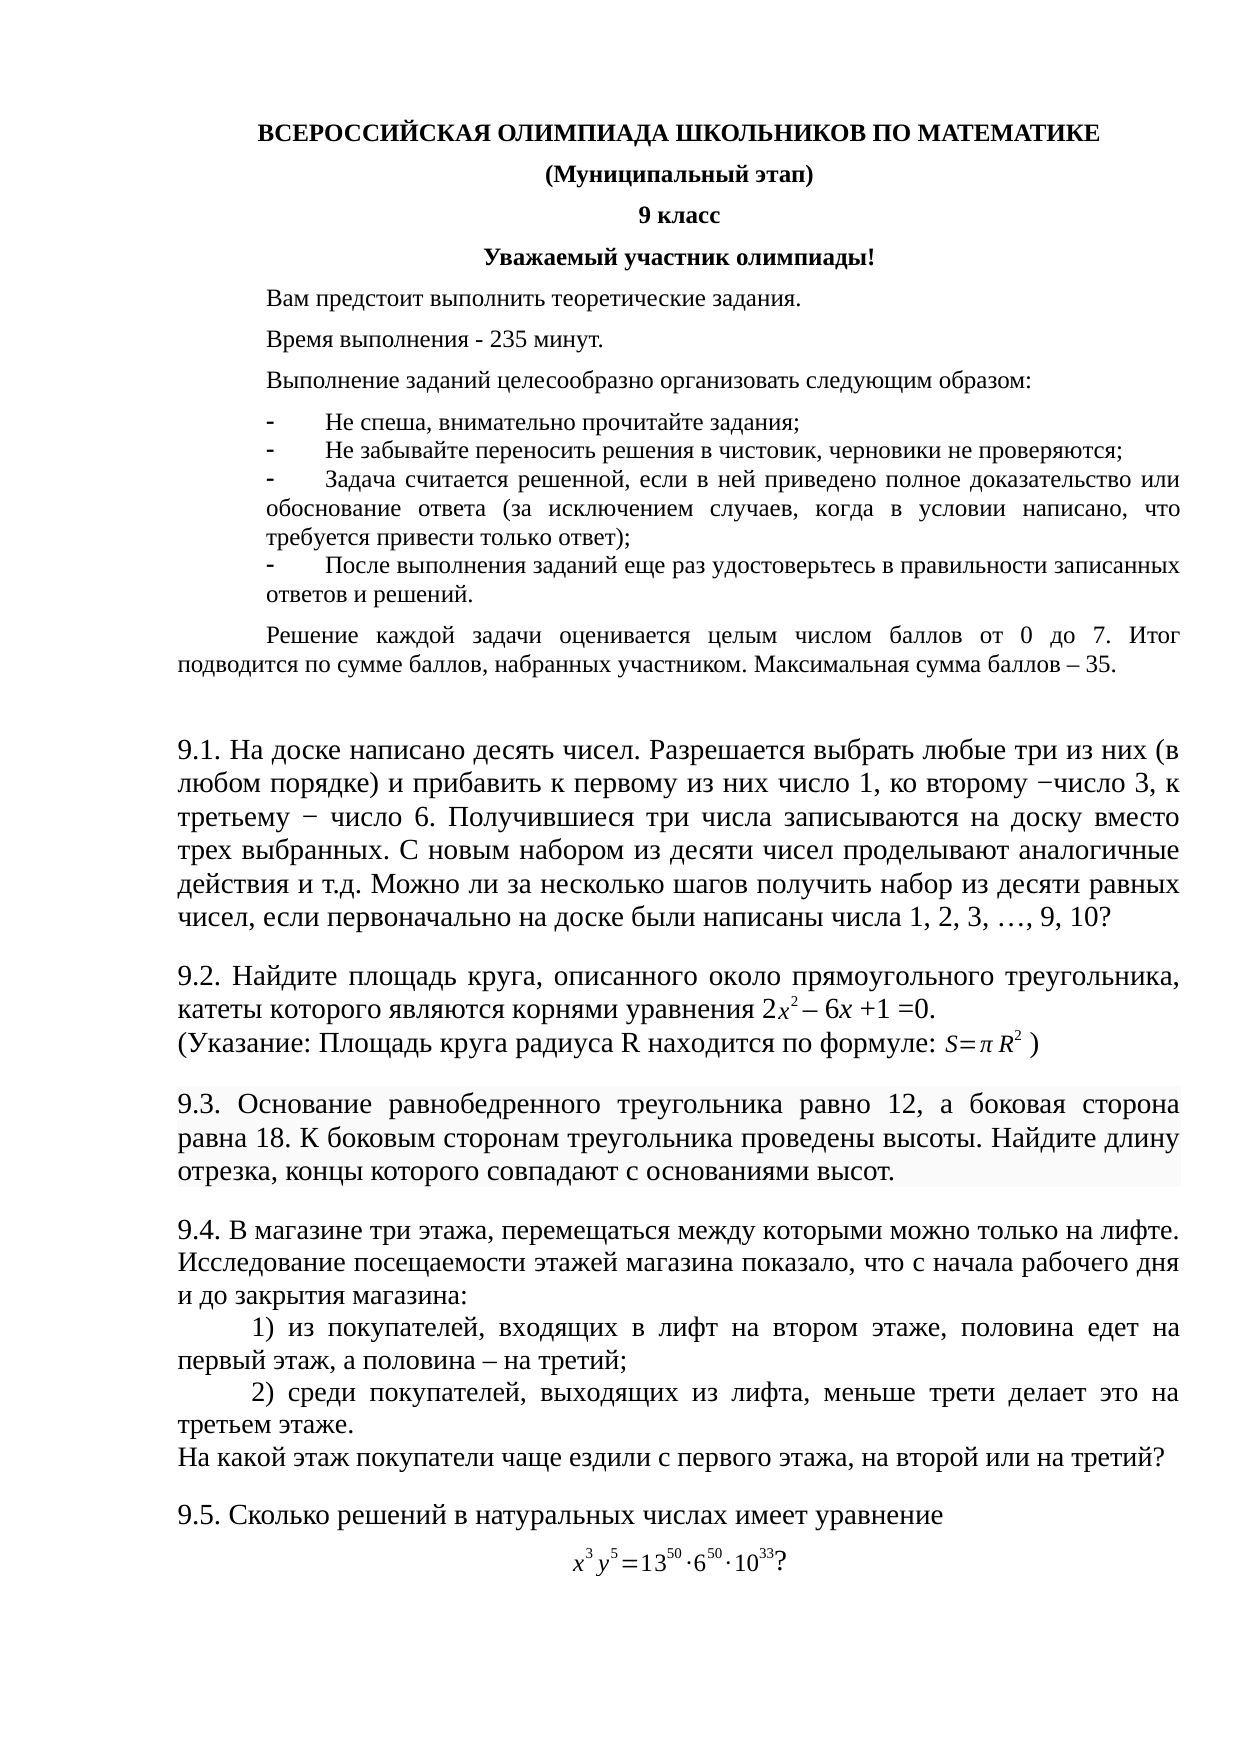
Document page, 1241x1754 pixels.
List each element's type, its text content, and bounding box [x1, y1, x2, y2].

text Время выполнения - 235 минут. [177, 324, 1181, 353]
text На какой этаж покупатели чаще ездили с первого этажа, на второй или на третий? [177, 1440, 1181, 1472]
list Не спеша, внимательно прочитайте задания; [266, 407, 1181, 436]
text ВСЕРОССИЙСКАЯ ОЛИМПИАДА ШКОЛЬНИКОВ ПО МАТЕМАТИКЕ [177, 118, 1181, 147]
text 1) из покупателей, входящих в лифт на втором этаже, половина едет на первый этаж, а половина – на третий; [177, 1310, 1181, 1375]
text ? [177, 1543, 1181, 1577]
list После выполнения заданий еще раз удостоверьтесь в правильности записанных ответов и решений. [266, 551, 1181, 608]
text 9.4. В магазине три этажа, перемещаться между которыми можно только на лифте. Исследование посещаемости этажей магазина показало, что с начала рабочего дня и до закрытия магазина: [177, 1212, 1181, 1310]
list Задача считается решенной, если в ней приведено полное доказательство или обоснование ответа (за исключением случаев, когда в условии написано, что требуется привести только ответ); [266, 464, 1181, 551]
text (Муниципальный этап) [177, 159, 1181, 188]
text 9.5. Сколько решений в натуральных числах имеет уравнение [177, 1497, 1181, 1531]
text Выполнение заданий целесообразно организовать следующим образом: [177, 366, 1181, 394]
text Решение каждой задачи оценивается целым числом баллов от 0 до 7. Итог подводится по сумме баллов, набранных участником. Максимальная сумма баллов – 35. [177, 621, 1181, 678]
text 9.1. На доске написано десять чисел. Разрешается выбрать любые три из них (в любом порядке) и прибавить к первому из них число 1, ко второму −число 3, к третьему − число 6. Получившиеся три числа записываются на доску вместо трех выбранных. С новым набором из десяти чисел проделывают аналогичные действия и т.д. Можно ли за несколько шагов получить набор из десяти равных чисел, если первоначально на доске были написаны числа 1, 2, 3, …, 9, 10? [177, 732, 1181, 933]
text 9.2. Найдите площадь круга, описанного около прямоугольного треугольника, катеты которого являются корнями уравнения 2 – 6х +1 =0. [177, 958, 1181, 1025]
text Уважаемый участник олимпиады! [177, 242, 1181, 271]
text Вам предстоит выполнить теоретические задания. [177, 283, 1181, 312]
text 9.3. Основание равнобедренного треугольника равно 12, а боковая сторона равна 18. К боковым сторонам треугольника проведены высоты. Найдите длину отрезка, концы которого совпадают с основаниями высот. [177, 1086, 1181, 1187]
text 2) среди покупателей, выходящих из лифта, меньше трети делает это на третьем этаже. [177, 1375, 1181, 1440]
text 9 класс [177, 201, 1181, 229]
list Не забывайте переносить решения в чистовик, черновики не проверяются; [266, 436, 1181, 464]
text (Указание: Площадь круга радиуса R находится по формуле: ) [177, 1025, 1181, 1059]
